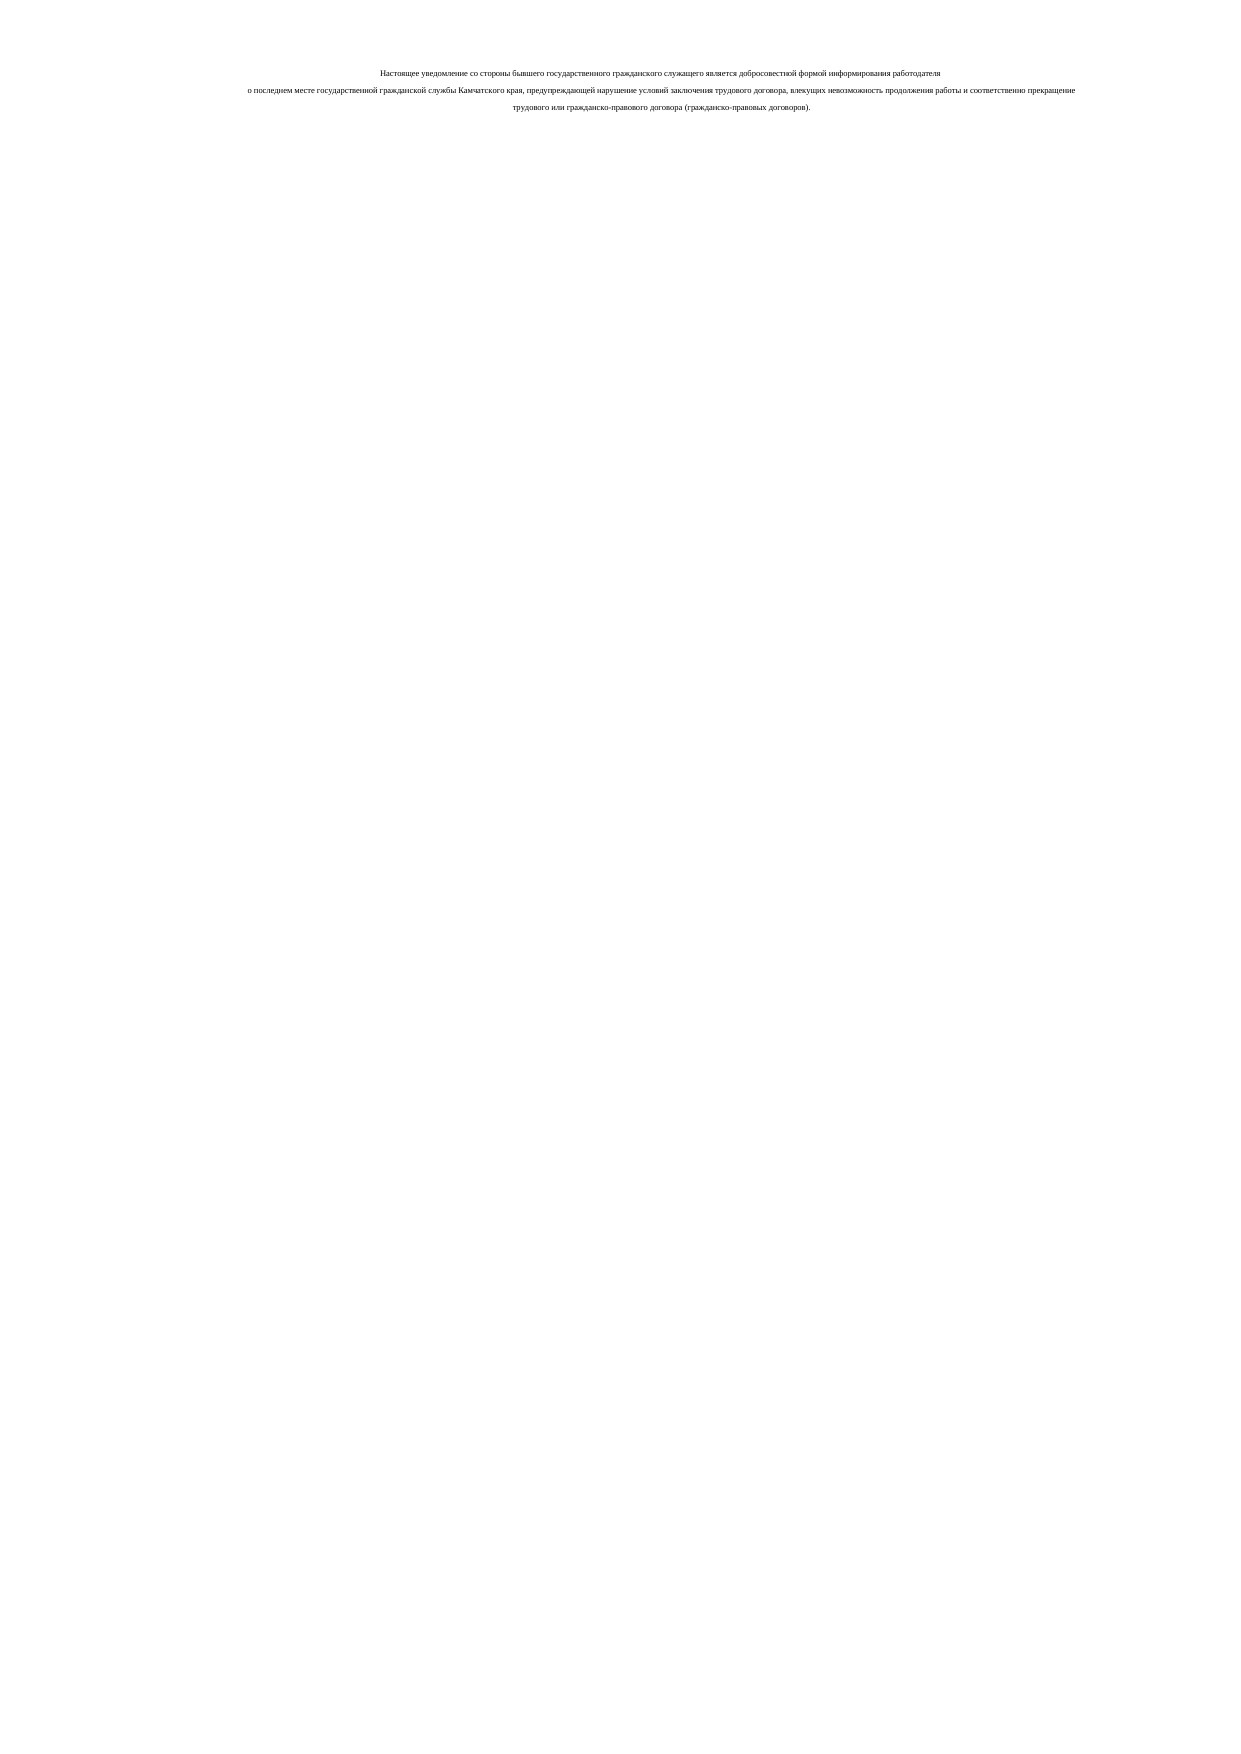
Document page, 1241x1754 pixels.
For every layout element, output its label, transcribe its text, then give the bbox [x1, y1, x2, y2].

text о последнем месте государственной гражданской службы Камчатского края, предупреждающей нарушение условий заключения трудового договора, влекущих невозможность продолжения работы и соответственно прекращение [148, 85, 1175, 102]
text трудового или гражданско-правового договора (гражданско-правовых договоров). [148, 102, 1175, 119]
text Настоящее уведомление со стороны бывшего государственного гражданского служащего является добросовестной формой информирования работодателя [148, 68, 1175, 85]
